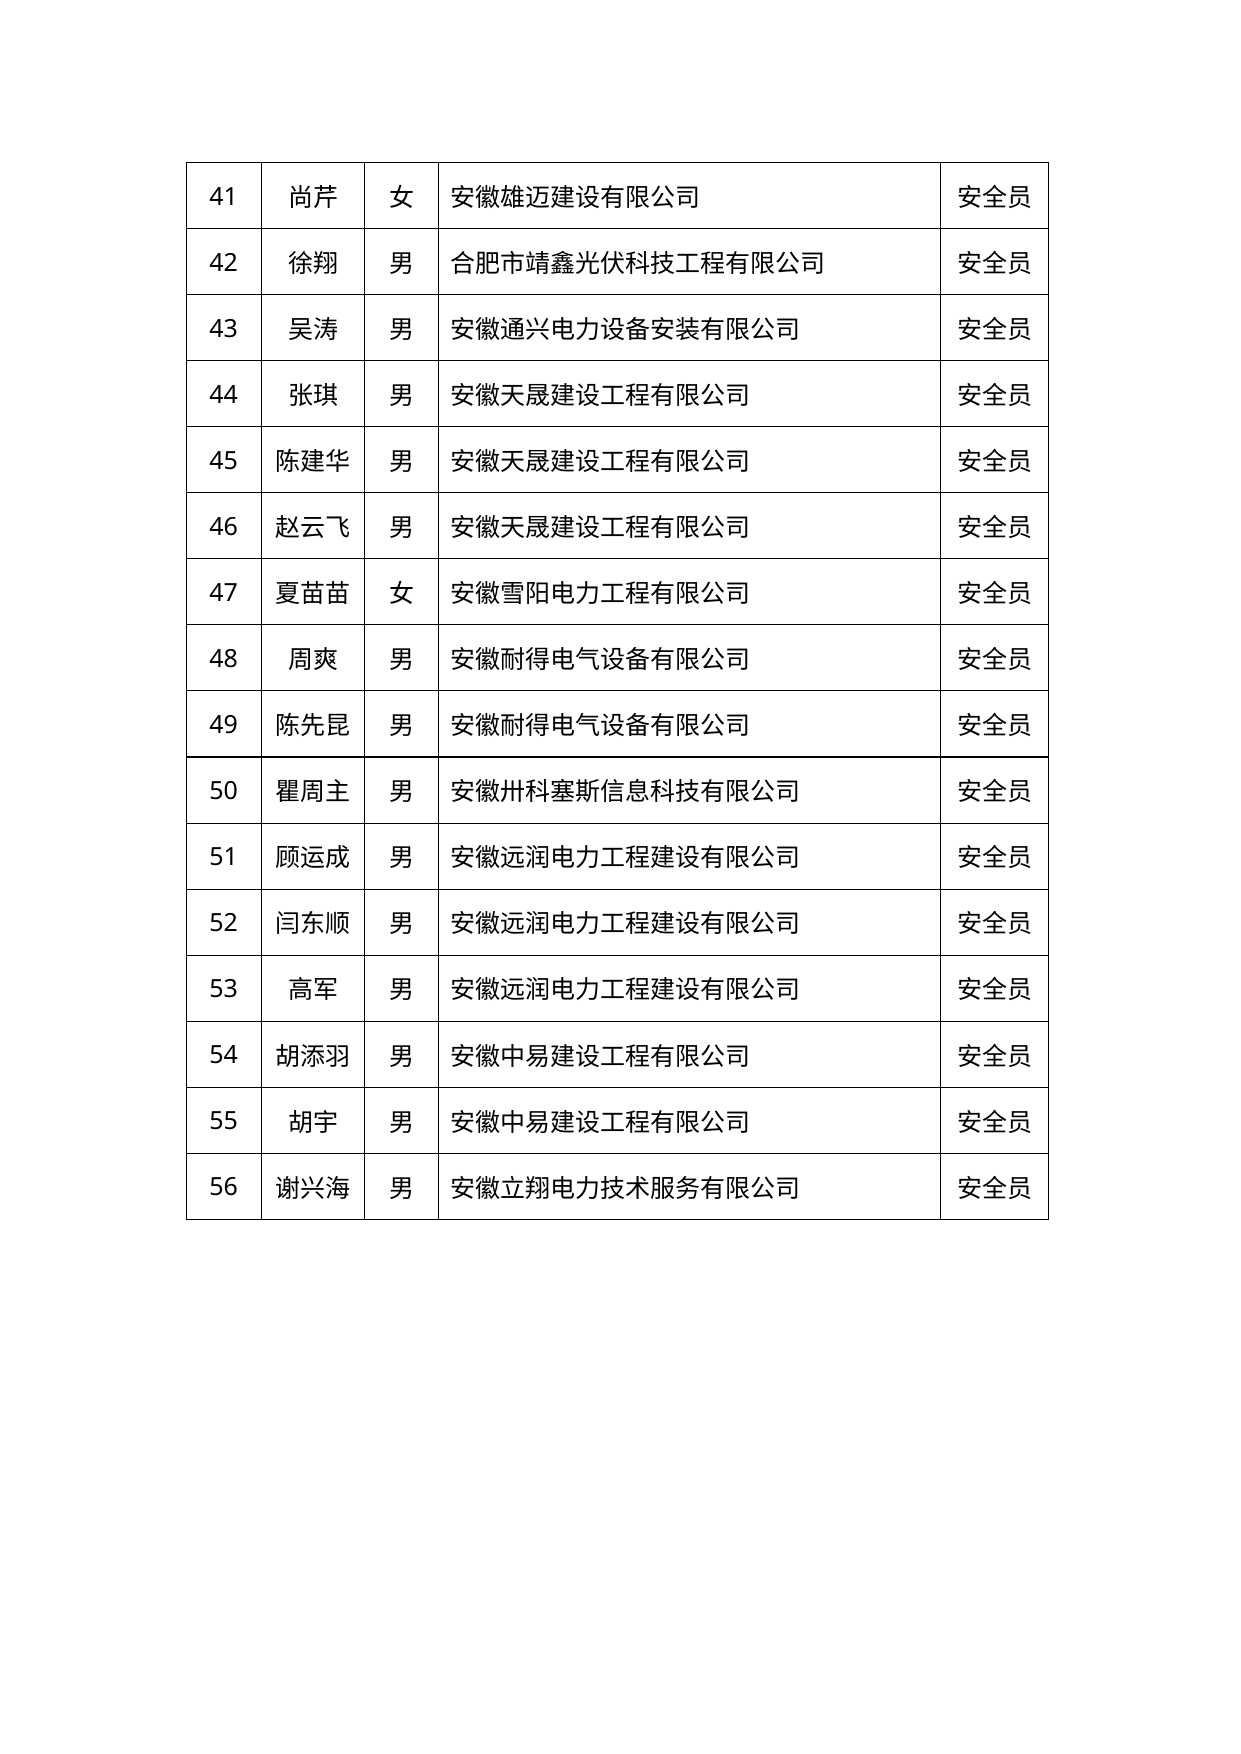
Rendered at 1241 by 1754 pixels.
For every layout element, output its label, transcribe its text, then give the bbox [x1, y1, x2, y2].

table_cell 男 [365, 824, 438, 888]
table_cell 安全员 [941, 956, 1048, 1021]
table_cell 45 [187, 427, 261, 492]
table_cell 安徽远润电力工程建设有限公司 [439, 824, 940, 888]
table_cell 48 [187, 625, 261, 690]
table_cell 49 [187, 691, 261, 756]
table_cell 安徽天晟建设工程有限公司 [439, 427, 940, 492]
table_cell 男 [365, 295, 438, 360]
table_cell 闫东顺 [262, 890, 364, 954]
table_cell 安全员 [941, 890, 1048, 954]
table_cell 安徽远润电力工程建设有限公司 [439, 956, 940, 1021]
table_cell 男 [365, 361, 438, 426]
table_cell 男 [365, 890, 438, 954]
table_cell 55 [187, 1088, 261, 1153]
table_cell 合肥市靖鑫光伏科技工程有限公司 [439, 229, 940, 294]
table_cell 安徽中易建设工程有限公司 [439, 1022, 940, 1087]
table_cell 安全员 [941, 1088, 1048, 1153]
table_cell 安徽雄迈建设有限公司 [439, 163, 940, 228]
table_cell 顾运成 [262, 824, 364, 888]
table_cell 安全员 [941, 559, 1048, 624]
table_cell 安全员 [941, 163, 1048, 228]
table_cell 安徽雪阳电力工程有限公司 [439, 559, 940, 624]
table_cell 安全员 [941, 758, 1048, 822]
table_cell 瞿周主 [262, 758, 364, 822]
table_cell 安徽耐得电气设备有限公司 [439, 691, 940, 756]
table_cell 安徽通兴电力设备安装有限公司 [439, 295, 940, 360]
table_cell 男 [365, 758, 438, 822]
table_cell 安全员 [941, 493, 1048, 558]
table_cell 男 [365, 1154, 438, 1219]
table_cell 男 [365, 956, 438, 1021]
table_cell 谢兴海 [262, 1154, 364, 1219]
table_cell 胡添羽 [262, 1022, 364, 1087]
table_cell 安徽中易建设工程有限公司 [439, 1088, 940, 1153]
table_cell 夏苗苗 [262, 559, 364, 624]
table_cell 41 [187, 163, 261, 228]
table_cell 安全员 [941, 691, 1048, 756]
table_cell 安徽卅科塞斯信息科技有限公司 [439, 758, 940, 822]
table_cell 安徽天晟建设工程有限公司 [439, 493, 940, 558]
table_cell 男 [365, 1088, 438, 1153]
table_cell 女 [365, 559, 438, 624]
table_cell 安全员 [941, 295, 1048, 360]
table_cell 50 [187, 758, 261, 822]
table_cell 徐翔 [262, 229, 364, 294]
table_cell 男 [365, 427, 438, 492]
table_cell 女 [365, 163, 438, 228]
table_cell 安全员 [941, 625, 1048, 690]
table_cell 男 [365, 691, 438, 756]
table_cell 52 [187, 890, 261, 954]
table_cell 安全员 [941, 427, 1048, 492]
table_cell 43 [187, 295, 261, 360]
table_cell 安徽耐得电气设备有限公司 [439, 625, 940, 690]
table_cell 安徽远润电力工程建设有限公司 [439, 890, 940, 954]
table_cell 51 [187, 824, 261, 888]
table_cell 周爽 [262, 625, 364, 690]
table_cell 张琪 [262, 361, 364, 426]
table_cell 安徽天晟建设工程有限公司 [439, 361, 940, 426]
table_cell 男 [365, 493, 438, 558]
table_cell 54 [187, 1022, 261, 1087]
table_cell 47 [187, 559, 261, 624]
table_cell 陈先昆 [262, 691, 364, 756]
table_cell 男 [365, 625, 438, 690]
table_cell 46 [187, 493, 261, 558]
table_cell 高军 [262, 956, 364, 1021]
table_cell 安徽立翔电力技术服务有限公司 [439, 1154, 940, 1219]
table_cell 53 [187, 956, 261, 1021]
table_cell 胡宇 [262, 1088, 364, 1153]
table_cell 安全员 [941, 824, 1048, 888]
table_cell 56 [187, 1154, 261, 1219]
table_cell 男 [365, 1022, 438, 1087]
table_cell 吴涛 [262, 295, 364, 360]
table_cell 赵云飞 [262, 493, 364, 558]
table_cell 陈建华 [262, 427, 364, 492]
table_cell 尚芹 [262, 163, 364, 228]
table_cell 安全员 [941, 1022, 1048, 1087]
table_cell 安全员 [941, 1154, 1048, 1219]
table_cell 男 [365, 229, 438, 294]
table_cell 44 [187, 361, 261, 426]
table_cell 安全员 [941, 361, 1048, 426]
table_cell 安全员 [941, 229, 1048, 294]
table_cell 42 [187, 229, 261, 294]
